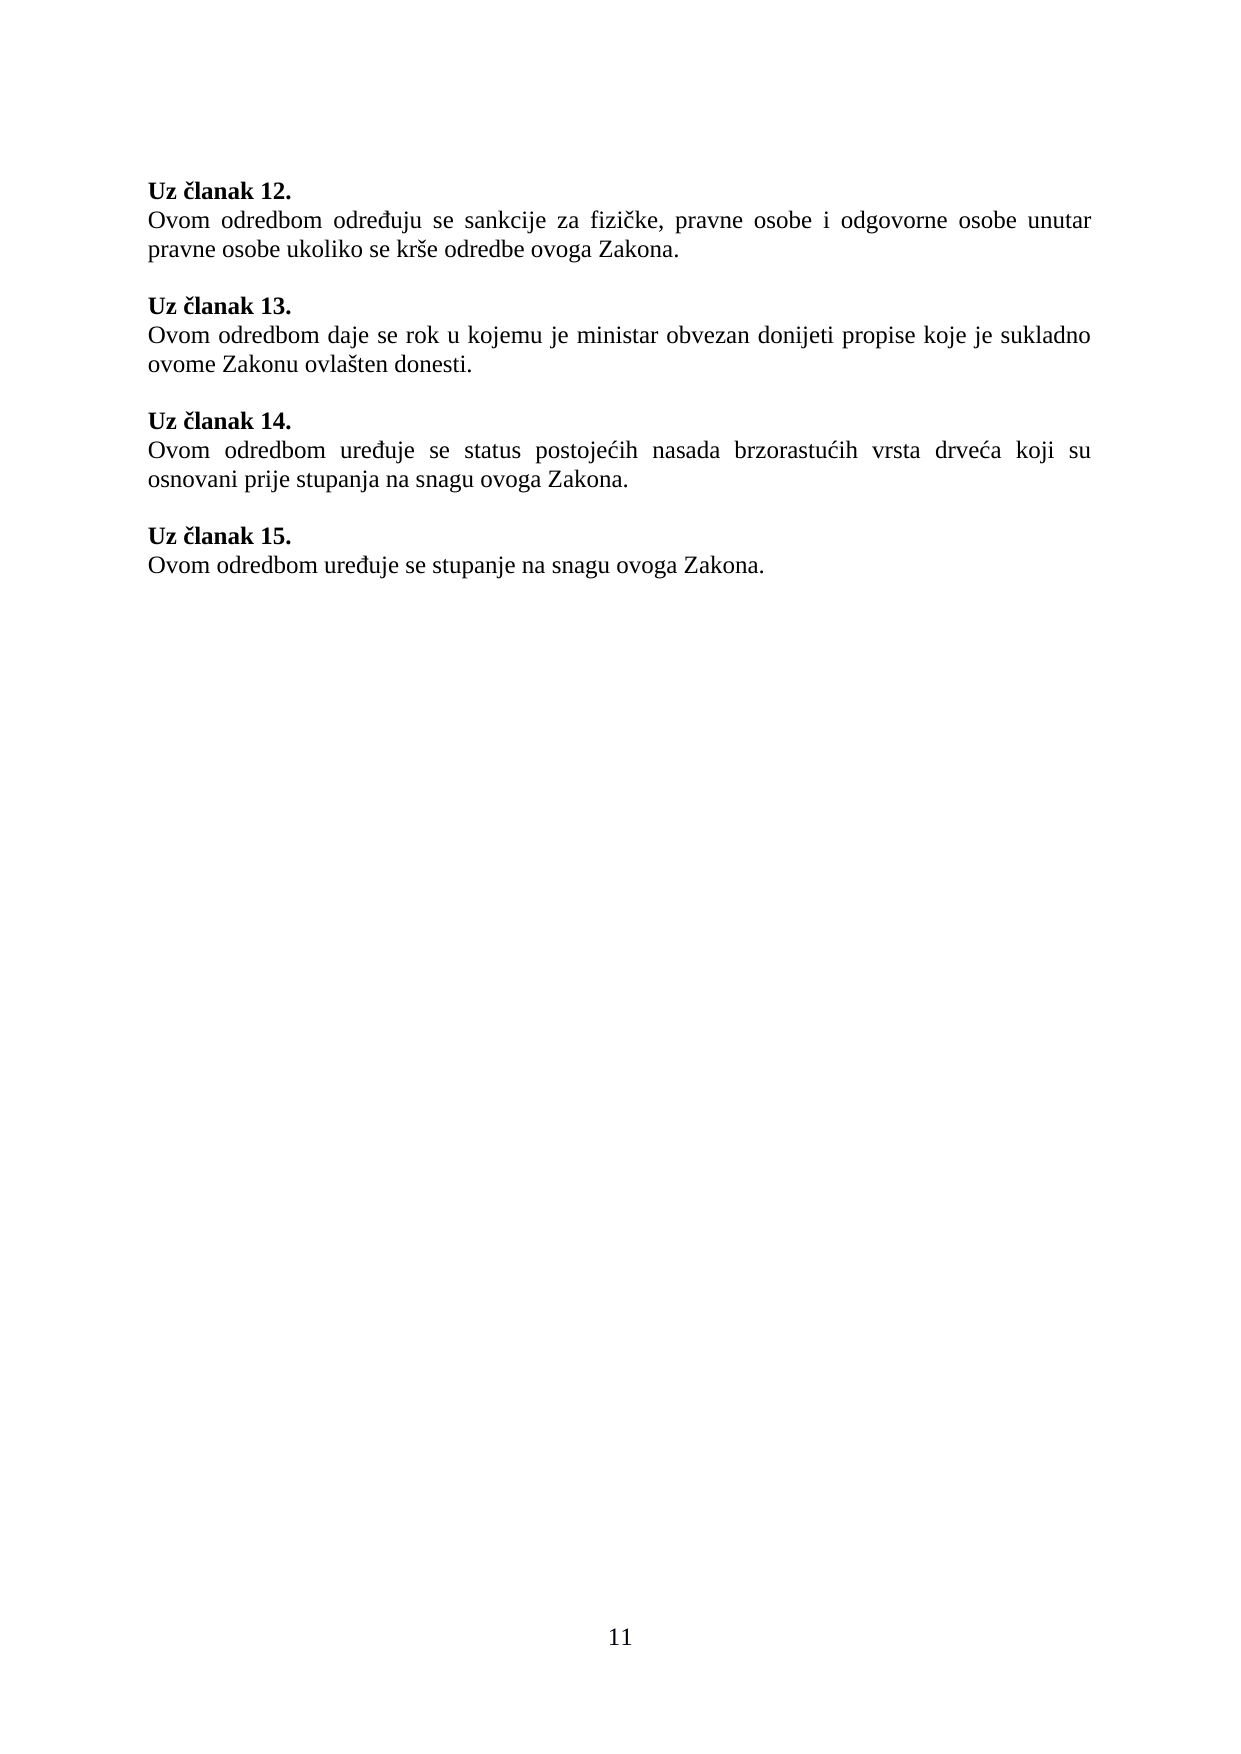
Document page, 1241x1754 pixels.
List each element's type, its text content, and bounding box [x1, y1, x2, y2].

text Ovom odredbom uređuje se status postojećih nasada brzorastućih vrsta drveća koji su osnovani prije stupanja na snagu ovoga Zakona. [148, 435, 1093, 493]
text Ovom odredbom uređuje se stupanje na snagu ovoga Zakona. [148, 550, 1093, 579]
text Ovom odredbom daje se rok u kojemu je ministar obvezan donijeti propise koje je sukladno ovome Zakonu ovlašten donesti. [148, 320, 1093, 378]
text Ovom odredbom određuju se sankcije za fizičke, pravne osobe i odgovorne osobe unutar pravne osobe ukoliko se krše odredbe ovoga Zakona. [148, 205, 1093, 263]
text Uz članak 12. [148, 176, 1093, 205]
text Uz članak 14. [148, 406, 1093, 435]
text Uz članak 13. [148, 291, 1093, 320]
text Uz članak 15. [148, 521, 1093, 550]
